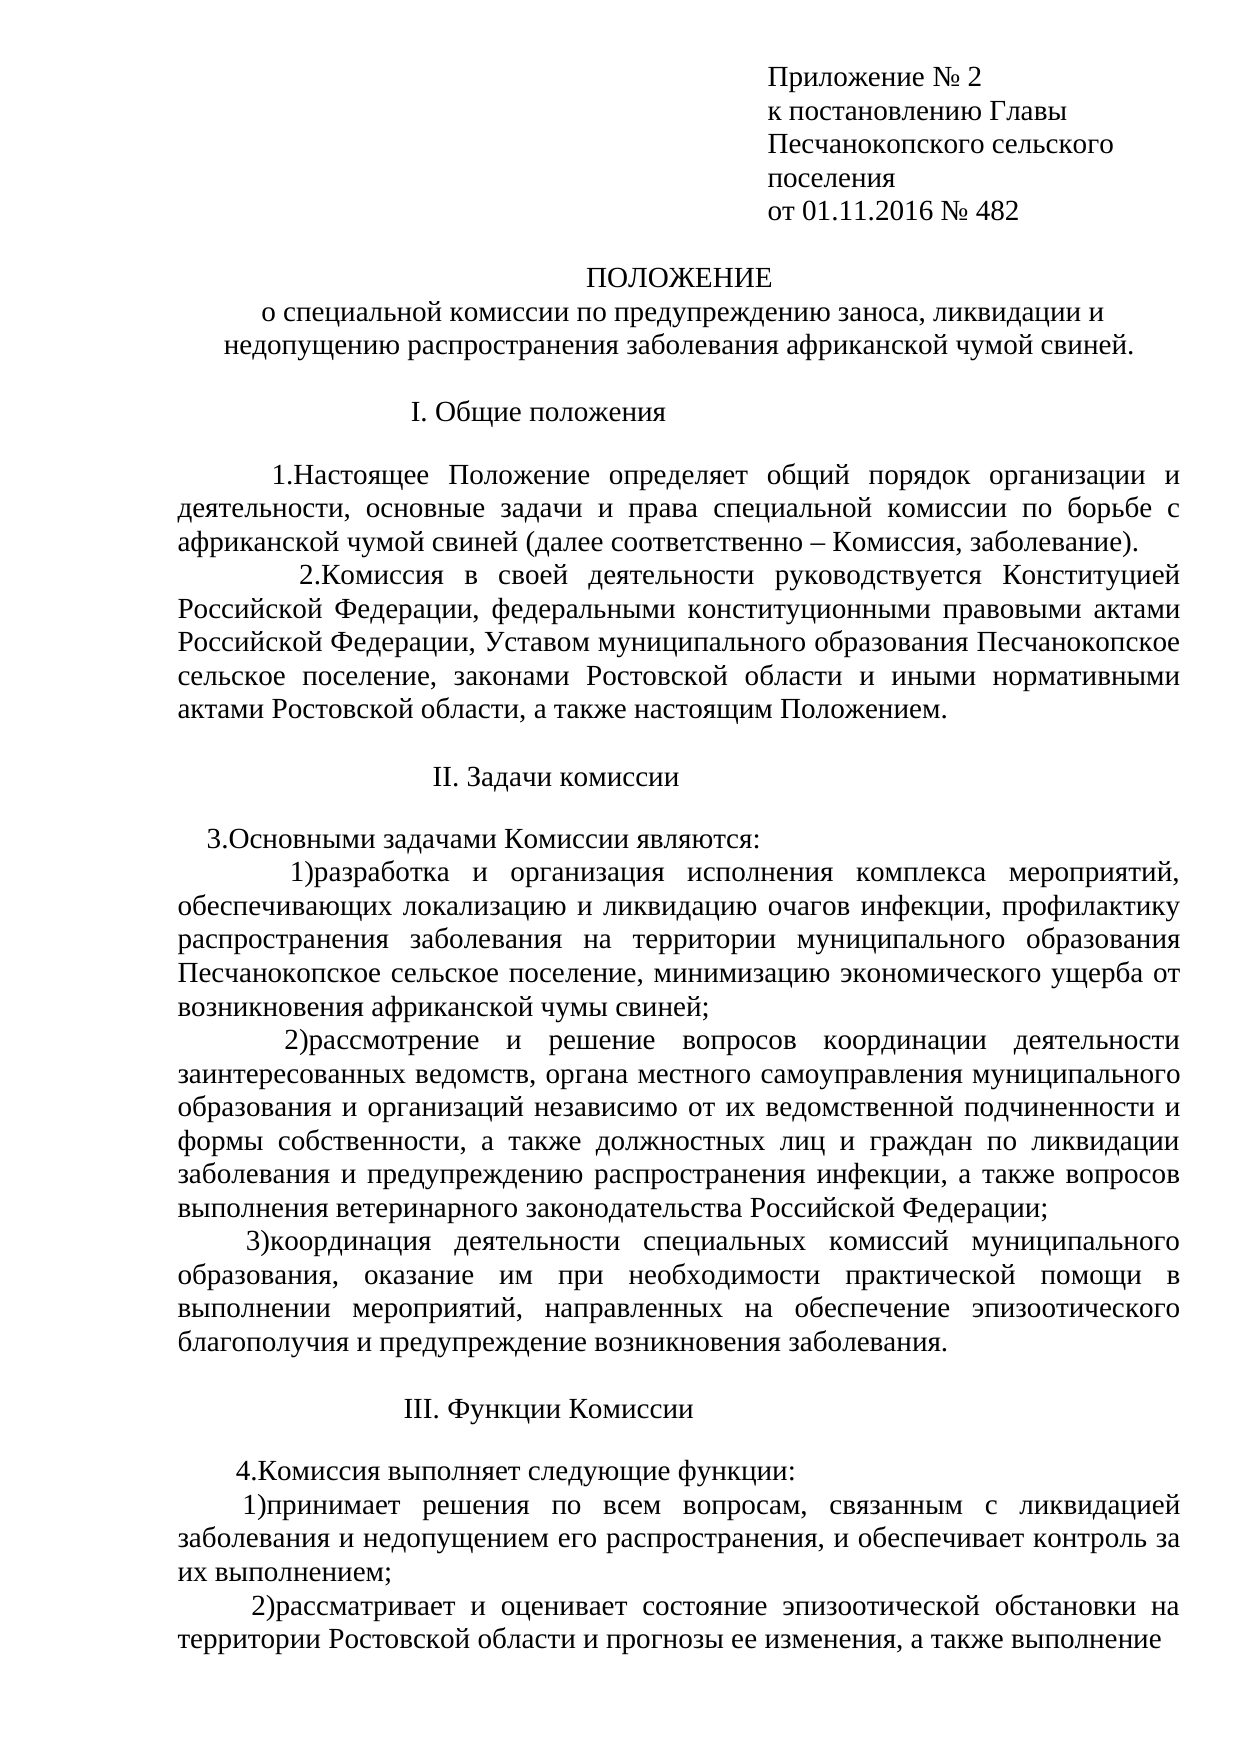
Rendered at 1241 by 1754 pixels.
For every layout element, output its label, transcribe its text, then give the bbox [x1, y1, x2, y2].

text I. Общие положения [177, 394, 1181, 428]
text о специальной комиссии по предупреждению заноса, ликвидации и недопущению распространения заболевания африканской чумой свиней. [177, 294, 1181, 361]
text 1)принимает решения по всем вопросам, связанным с ликвидацией заболевания и недопущением его распространения, и обеспечивает контроль за их выполнением; [177, 1487, 1181, 1588]
text 3)координация деятельности специальных комиссий муниципального образования, оказание им при необходимости практической помощи в выполнении мероприятий, направленных на обеспечение эпизоотического благополучия и предупреждение возникновения заболевания. [177, 1223, 1181, 1358]
text 3.Основными задачами Комиссии являются: [177, 821, 1181, 854]
text от 01.11.2016 № 482 [767, 193, 1181, 227]
text 1)разработка и организация исполнения комплекса мероприятий, обеспечивающих локализацию и ликвидацию очагов инфекции, профилактику распространения заболевания на территории муниципального образования Песчанокопское сельское поселение, минимизацию экономического ущерба от возникновения африканской чумы свиней; [177, 854, 1181, 1022]
text Песчанокопского сельского [767, 126, 1181, 160]
text II. Задачи комиссии [177, 759, 1181, 792]
text ПОЛОЖЕНИЕ [177, 260, 1181, 294]
text 2.Комиссия в своей деятельности руководствуется Конституцией Российской Федерации, федеральными конституционными правовыми актами Российской Федерации, Уставом муниципального образования Песчанокопское сельское поселение, законами Ростовской области и иными нормативными актами Ростовской области, а также настоящим Положением. [177, 557, 1181, 725]
text 1.Настоящее Положение определяет общий порядок организации и деятельности, основные задачи и права специальной комиссии по борьбе с африканской чумой свиней (далее соответственно – Комиссия, заболевание). [177, 457, 1181, 557]
text Приложение № 2 [767, 59, 1181, 93]
text к постановлению Главы [767, 93, 1181, 126]
text 4.Комиссия выполняет следующие функции: [177, 1453, 1181, 1487]
text поселения [767, 160, 1181, 193]
text 2)рассмотрение и решение вопросов координации деятельности заинтересованных ведомств, органа местного самоуправления муниципального образования и организаций независимо от их ведомственной подчиненности и формы собственности, а также должностных лиц и граждан по ликвидации заболевания и предупреждению распространения инфекции, а также вопросов выполнения ветеринарного законодательства Российской Федерации; [177, 1022, 1181, 1223]
text 2)рассматривает и оценивает состояние эпизоотической обстановки на территории Ростовской области и прогнозы ее изменения, а также выполнение [177, 1588, 1181, 1655]
text III. Функции Комиссии [177, 1391, 1181, 1425]
